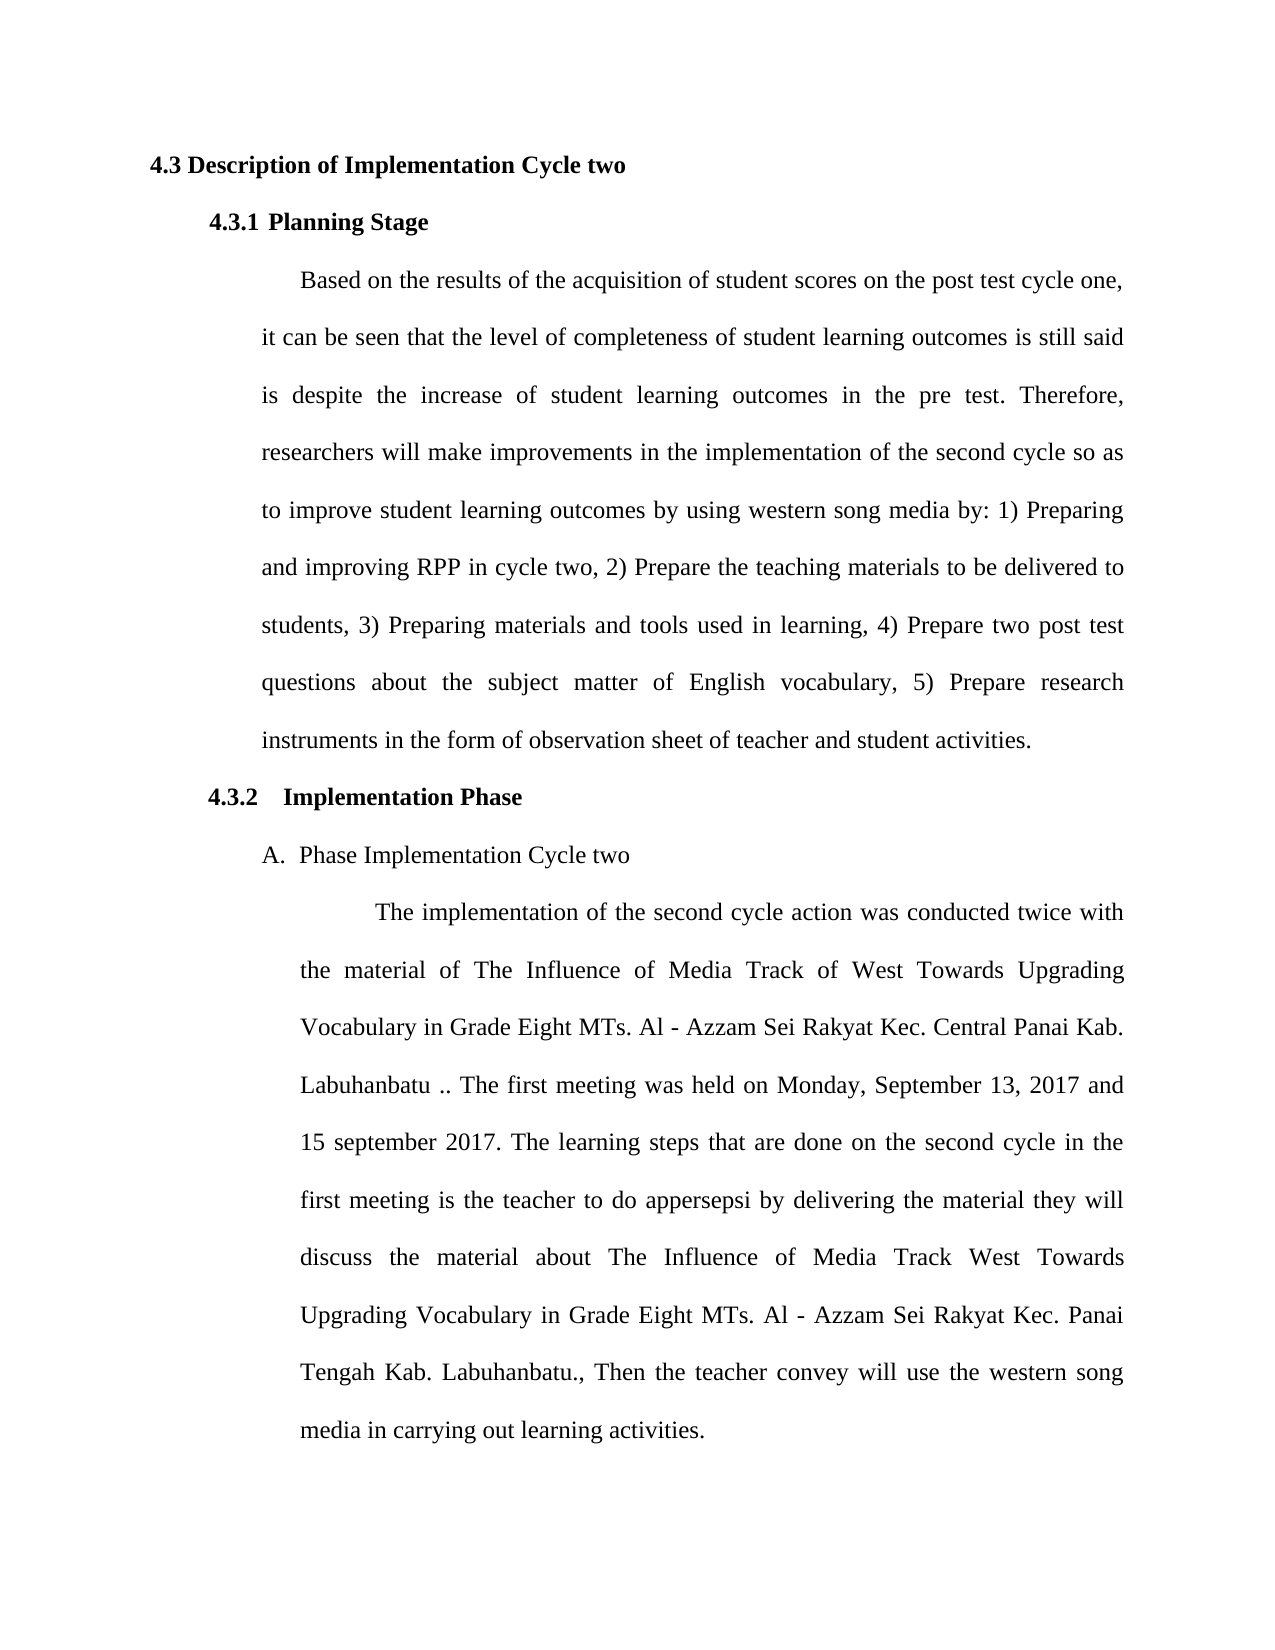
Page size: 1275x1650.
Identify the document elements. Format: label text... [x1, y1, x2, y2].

list Phase Implementation Cycle two [261, 840, 1125, 869]
list The implementation of the second cycle action was conducted twice with the material of The Influence of Media Track of West Towards Upgrading Vocabulary in Grade Eight MTs. Al - Azzam Sei Rakyat Kec. Central Panai Kab. Labuhanbatu .. The first meeting was held on Monday, September 13, 2017 and 15 september 2017. The learning steps that are done on the second cycle in the first meeting is the teacher to do appersepsi by delivering the material they will discuss the material about The Influence of Media Track West Towards Upgrading Vocabulary in Grade Eight MTs. Al - Azzam Sei Rakyat Kec. Panai Tengah Kab. Labuhanbatu., Then the teacher convey will use the western song media in carrying out learning activities. [300, 897, 1125, 1444]
list Planning Stage [209, 207, 1125, 236]
list Implementation Phase [208, 782, 1125, 811]
list Based on the results of the acquisition of student scores on the post test cycle one, it can be seen that the level of completeness of student learning outcomes is still said is despite the increase of student learning outcomes in the pre test. Therefore, researchers will make improvements in the implementation of the second cycle so as to improve student learning outcomes by using western song media by: 1) Preparing and improving RPP in cycle two, 2) Prepare the teaching materials to be delivered to students, 3) Preparing materials and tools used in learning, 4) Prepare two post test questions about the subject matter of English vocabulary, 5) Prepare research instruments in the form of observation sheet of teacher and student activities. [261, 265, 1125, 754]
list Description of Implementation Cycle two [150, 150, 1125, 179]
